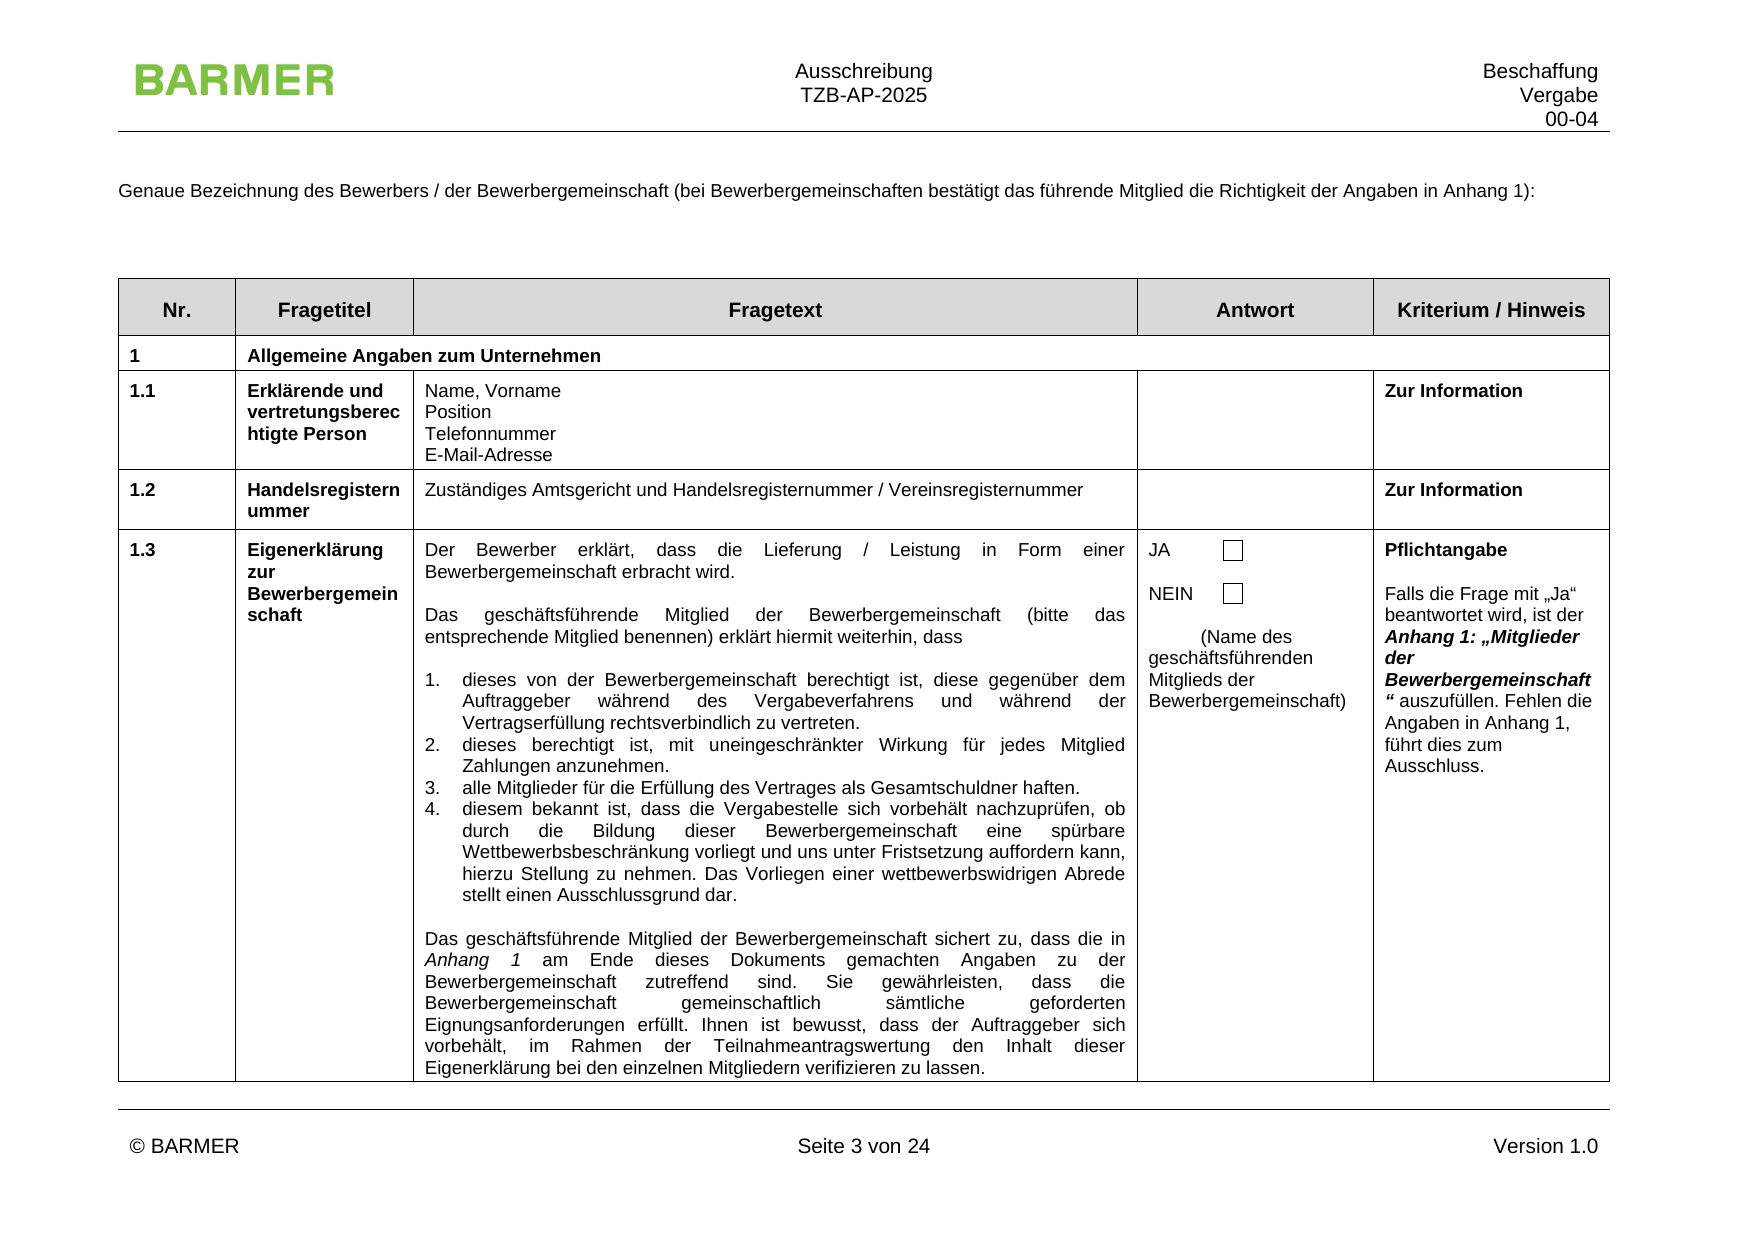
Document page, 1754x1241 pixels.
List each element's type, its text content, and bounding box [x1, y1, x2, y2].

table_header Nr. [119, 279, 235, 335]
table_header Fragetitel [236, 279, 413, 335]
table_cell 1.1 [119, 371, 235, 469]
table_cell Der Bewerber erklärt, dass die Lieferung / Leistung in Form einer Bewerbergemeinschaft erbracht wird. Das geschäftsführende Mitglied der Bewerbergemeinschaft (bitte das entsprechende Mitglied benennen) erklärt hiermit weiterhin, dass dieses von der Bewerbergemeinschaft berechtigt ist, diese gegenüber dem Auftraggeber während des Vergabeverfahrens und während der Vertragserfüllung rechtsverbindlich zu vertreten. dieses berechtigt ist, mit uneingeschränkter Wirkung für jedes Mitglied Zahlungen anzunehmen. alle Mitglieder für die Erfüllung des Vertrages als Gesamtschuldner haften. diesem bekannt ist, dass die Vergabestelle sich vorbehält nachzuprüfen, ob durch die Bildung dieser Bewerbergemeinschaft eine spürbare Wettbewerbsbeschränkung vorliegt und uns unter Fristsetzung auffordern kann, hierzu Stellung zu nehmen. Das Vorliegen einer wettbewerbswidrigen Abrede stellt einen Ausschlussgrund dar. Das geschäftsführende Mitglied der Bewerbergemeinschaft sichert zu, dass die in Anhang 1 am Ende dieses Dokuments gemachten Angaben zu der Bewerbergemeinschaft zutreffend sind. Sie gewährleisten, dass die Bewerbergemeinschaft gemeinschaftlich sämtliche geforderten Eignungsanforderungen erfüllt. Ihnen ist bewusst, dass der Auftraggeber sich vorbehält, im Rahmen der Teilnahmeantragswertung den Inhalt dieser Eigenerklärung bei den einzelnen Mitgliedern verifizieren zu lassen. [414, 530, 1137, 1081]
table_cell JA NEIN (Name des geschäftsführenden Mitglieds der Bewerbergemeinschaft) [1138, 530, 1373, 1081]
table_cell 1 [119, 336, 235, 369]
table_cell Allgemeine Angaben zum Unternehmen [236, 336, 1609, 369]
table_header Antwort [1138, 279, 1373, 335]
table_cell Eigenerklärung zur Bewerbergemeinschaft [236, 530, 413, 1081]
table_cell Zuständiges Amtsgericht und Handelsregisternummer / Vereinsregisternummer [414, 470, 1137, 529]
table_cell [1138, 371, 1373, 469]
table_cell Name, Vorname Position Telefonnummer E-Mail-Adresse [414, 371, 1137, 469]
table_header Fragetext [414, 279, 1137, 335]
table_cell Handelsregisternummer [236, 470, 413, 529]
table_cell 1.2 [119, 470, 235, 529]
table_cell Zur Information [1374, 371, 1609, 469]
table_cell 1.3 [119, 530, 235, 1081]
table_cell [1138, 470, 1373, 529]
table_cell Erklärende und vertretungsberechtigte Person [236, 371, 413, 469]
text Genaue Bezeichnung des Bewerbers / der Bewerbergemeinschaft (bei Bewerbergemeinschaften bestätigt das führende Mitglied die Richtigkeit der Angaben in Anhang 1): [118, 180, 1606, 201]
picture [129, 59, 338, 101]
table_cell Zur Information [1374, 470, 1609, 529]
table_header Kriterium / Hinweis [1374, 279, 1609, 335]
table_cell Pflichtangabe Falls die Frage mit „Ja“ beantwortet wird, ist der Anhang 1: „Mitglieder der Bewerbergemeinschaft“ auszufüllen. Fehlen die Angaben in Anhang 1, führt dies zum Ausschluss. [1374, 530, 1609, 1081]
